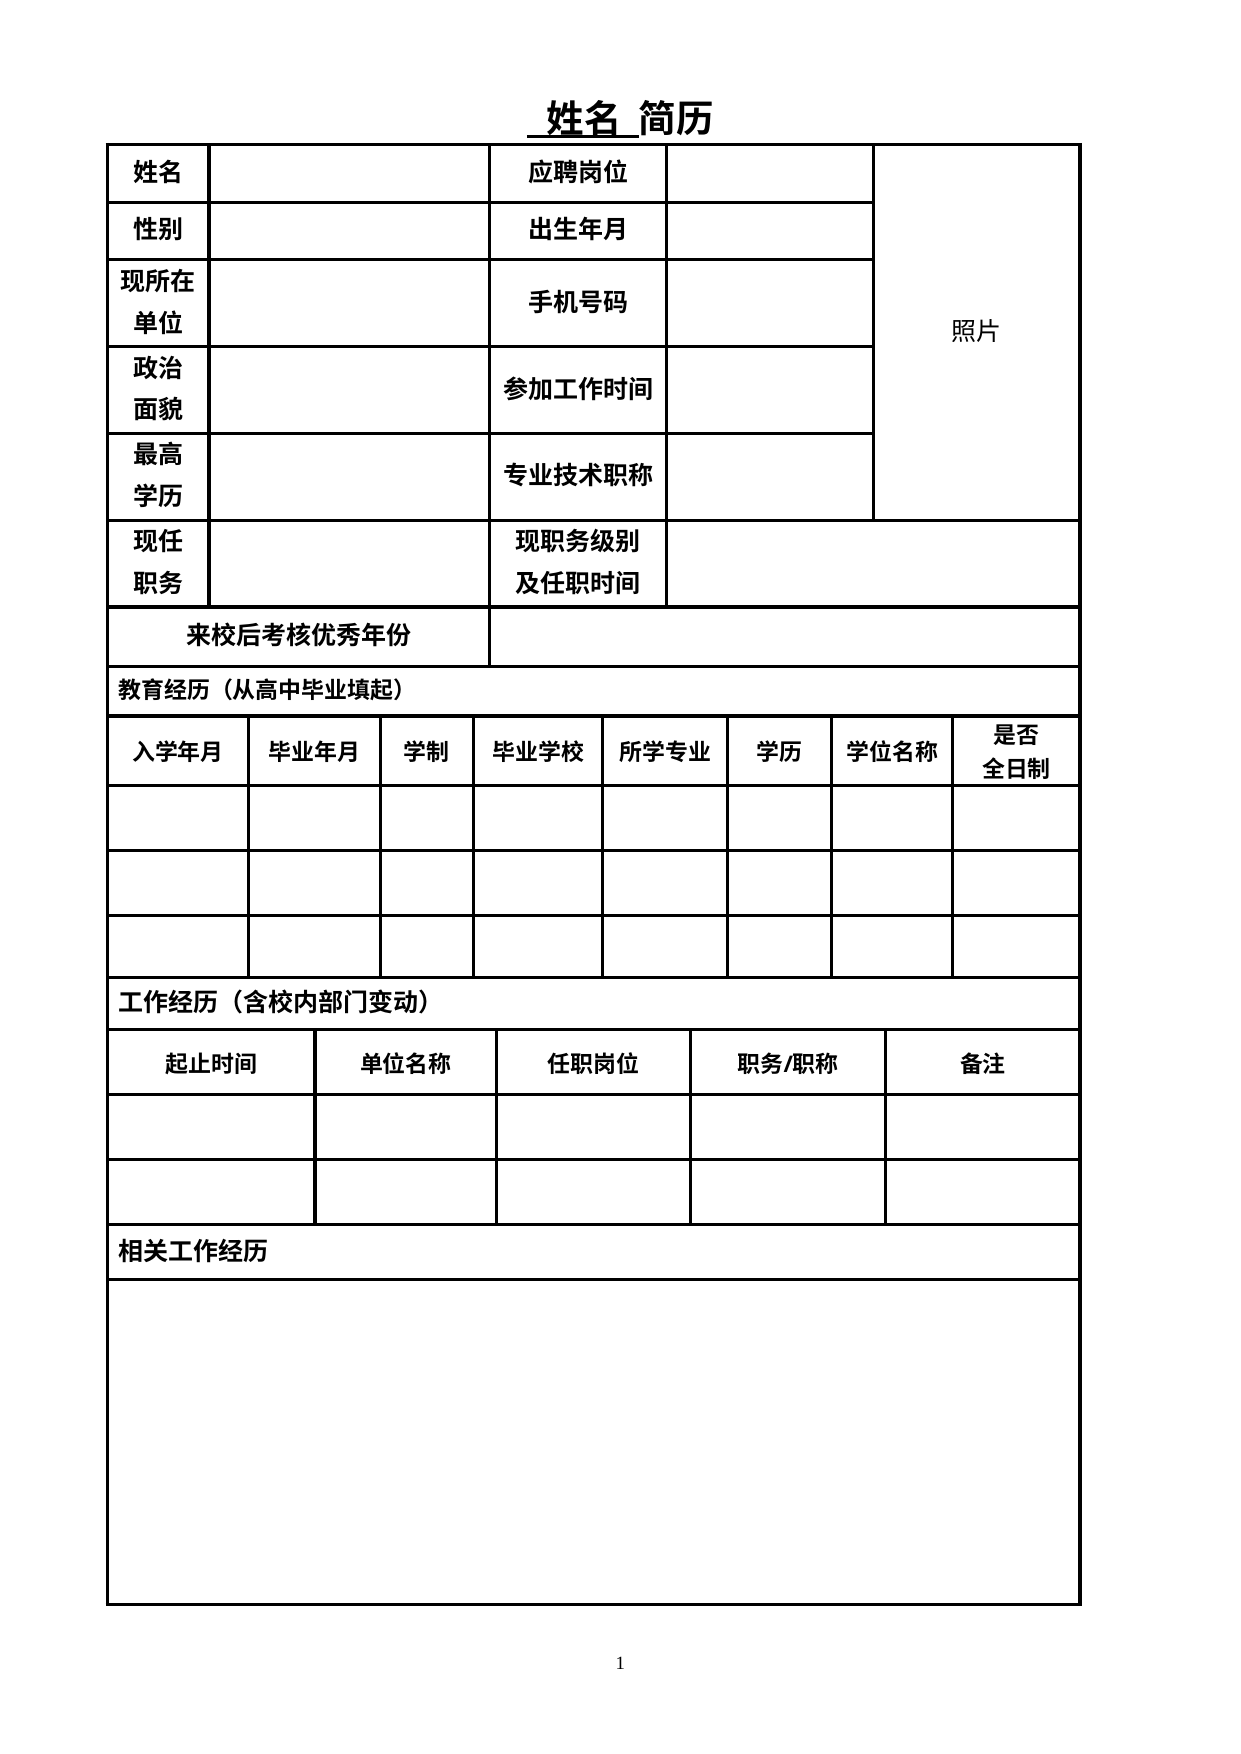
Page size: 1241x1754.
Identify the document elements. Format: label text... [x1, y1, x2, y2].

table_cell [382, 852, 472, 914]
table_cell [498, 1161, 689, 1223]
table_cell [211, 522, 488, 605]
table_cell 学制 [382, 718, 472, 784]
table_header [211, 146, 488, 201]
table_cell [729, 917, 830, 976]
table_cell [475, 787, 601, 849]
table_cell 是否 全日制 [954, 718, 1078, 784]
table_cell [692, 1096, 884, 1158]
table_cell [491, 609, 1078, 665]
table_cell 现职务级别 及任职时间 [491, 522, 665, 605]
table_cell [668, 435, 872, 519]
table_cell 参加工作时间 [491, 348, 665, 432]
table_cell [954, 787, 1078, 849]
table_cell [475, 917, 601, 976]
table_cell 单位名称 [317, 1031, 495, 1093]
table_cell [887, 1161, 1078, 1223]
table_cell [317, 1096, 495, 1158]
table_cell [604, 917, 726, 976]
table_cell [729, 787, 830, 849]
table_cell [211, 204, 488, 258]
table_cell [668, 261, 872, 345]
table_cell 备注 [887, 1031, 1078, 1093]
table_header 姓名 [109, 146, 207, 201]
table_header [668, 146, 872, 201]
table_cell 工作经历（含校内部门变动） [109, 979, 1078, 1028]
table_cell [211, 435, 488, 519]
table_cell 现任 职务 [109, 522, 207, 605]
table_cell [211, 261, 488, 345]
table_cell 任职岗位 [498, 1031, 689, 1093]
table_cell 学位名称 [833, 718, 951, 784]
table_cell [729, 852, 830, 914]
table_cell 来校后考核优秀年份 [109, 609, 488, 665]
table_cell 所学专业 [604, 718, 726, 784]
table_cell [250, 787, 379, 849]
table_cell [109, 917, 247, 976]
table_cell [692, 1161, 884, 1223]
table_cell 相关工作经历 [109, 1226, 1078, 1278]
table_cell [250, 852, 379, 914]
table_cell 专业技术职称 [491, 435, 665, 519]
table_cell 起止时间 [109, 1031, 313, 1093]
table_cell [109, 787, 247, 849]
table_cell 学历 [729, 718, 830, 784]
table_cell 职务/职称 [692, 1031, 884, 1093]
table_cell [109, 1281, 1078, 1603]
table_cell [833, 787, 951, 849]
table_cell [954, 917, 1078, 976]
table_cell 政治 面貌 [109, 348, 207, 432]
table_cell [109, 1096, 313, 1158]
table_cell 出生年月 [491, 204, 665, 258]
table_cell 性别 [109, 204, 207, 258]
table_header 照片 [875, 146, 1078, 519]
table_cell 教育经历（从高中毕业填起） [109, 668, 1078, 714]
table_cell [109, 1161, 313, 1223]
table_cell 最高 学历 [109, 435, 207, 519]
table_cell [250, 917, 379, 976]
table_cell 入学年月 [109, 718, 247, 784]
table_cell [833, 917, 951, 976]
table_cell 毕业学校 [475, 718, 601, 784]
table_cell [604, 852, 726, 914]
table_cell [604, 787, 726, 849]
table_cell [887, 1096, 1078, 1158]
table_header 应聘岗位 [491, 146, 665, 201]
table_cell 手机号码 [491, 261, 665, 345]
table_cell [833, 852, 951, 914]
table_cell [211, 348, 488, 432]
table_cell 现所在单位 [109, 261, 207, 345]
table_cell [668, 348, 872, 432]
table_cell [498, 1096, 689, 1158]
table_cell 毕业年月 [250, 718, 379, 784]
table_cell [954, 852, 1078, 914]
table_cell [109, 852, 247, 914]
table_cell [475, 852, 601, 914]
table_cell [317, 1161, 495, 1223]
table_cell [668, 204, 872, 258]
table_cell [382, 917, 472, 976]
table_cell [668, 522, 1078, 605]
table_cell [382, 787, 472, 849]
